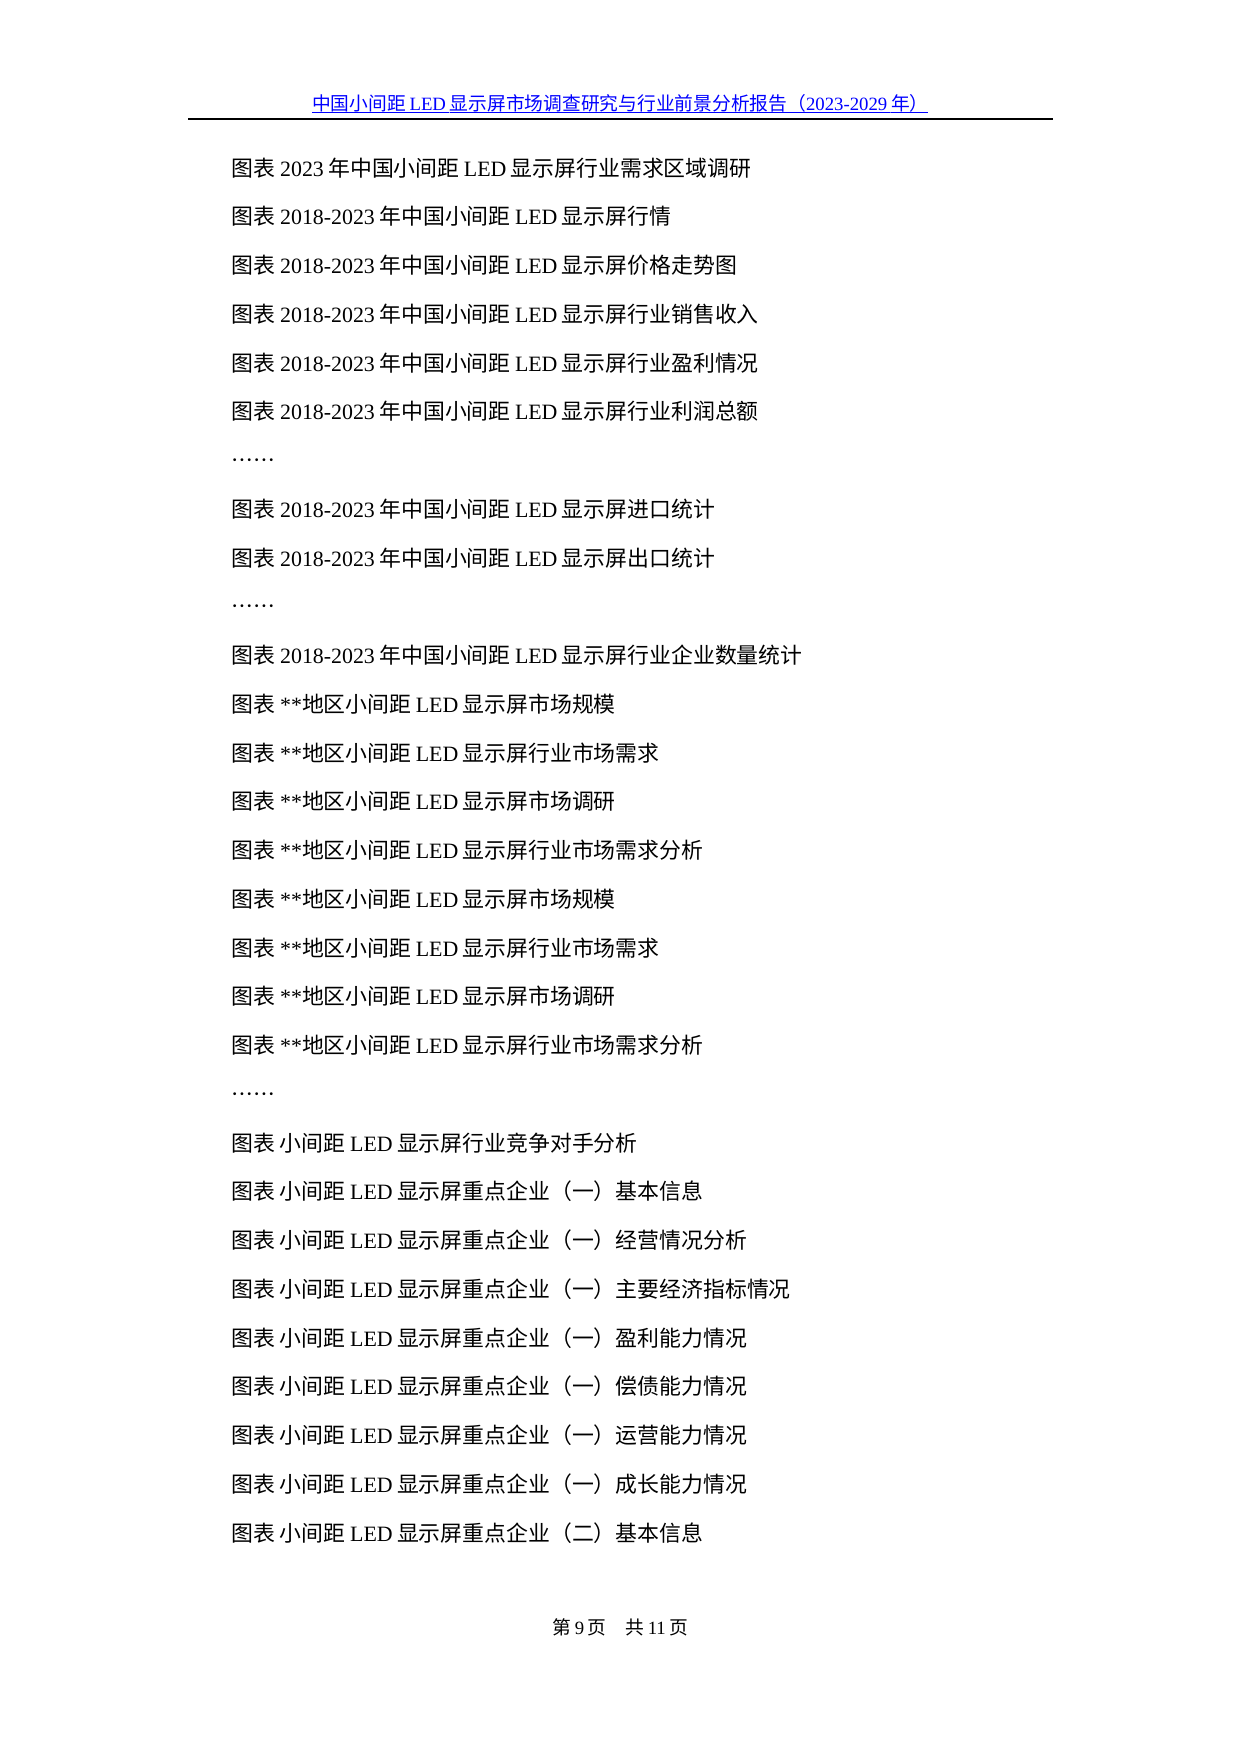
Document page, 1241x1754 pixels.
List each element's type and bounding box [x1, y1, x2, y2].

text [187, 150, 1053, 1548]
